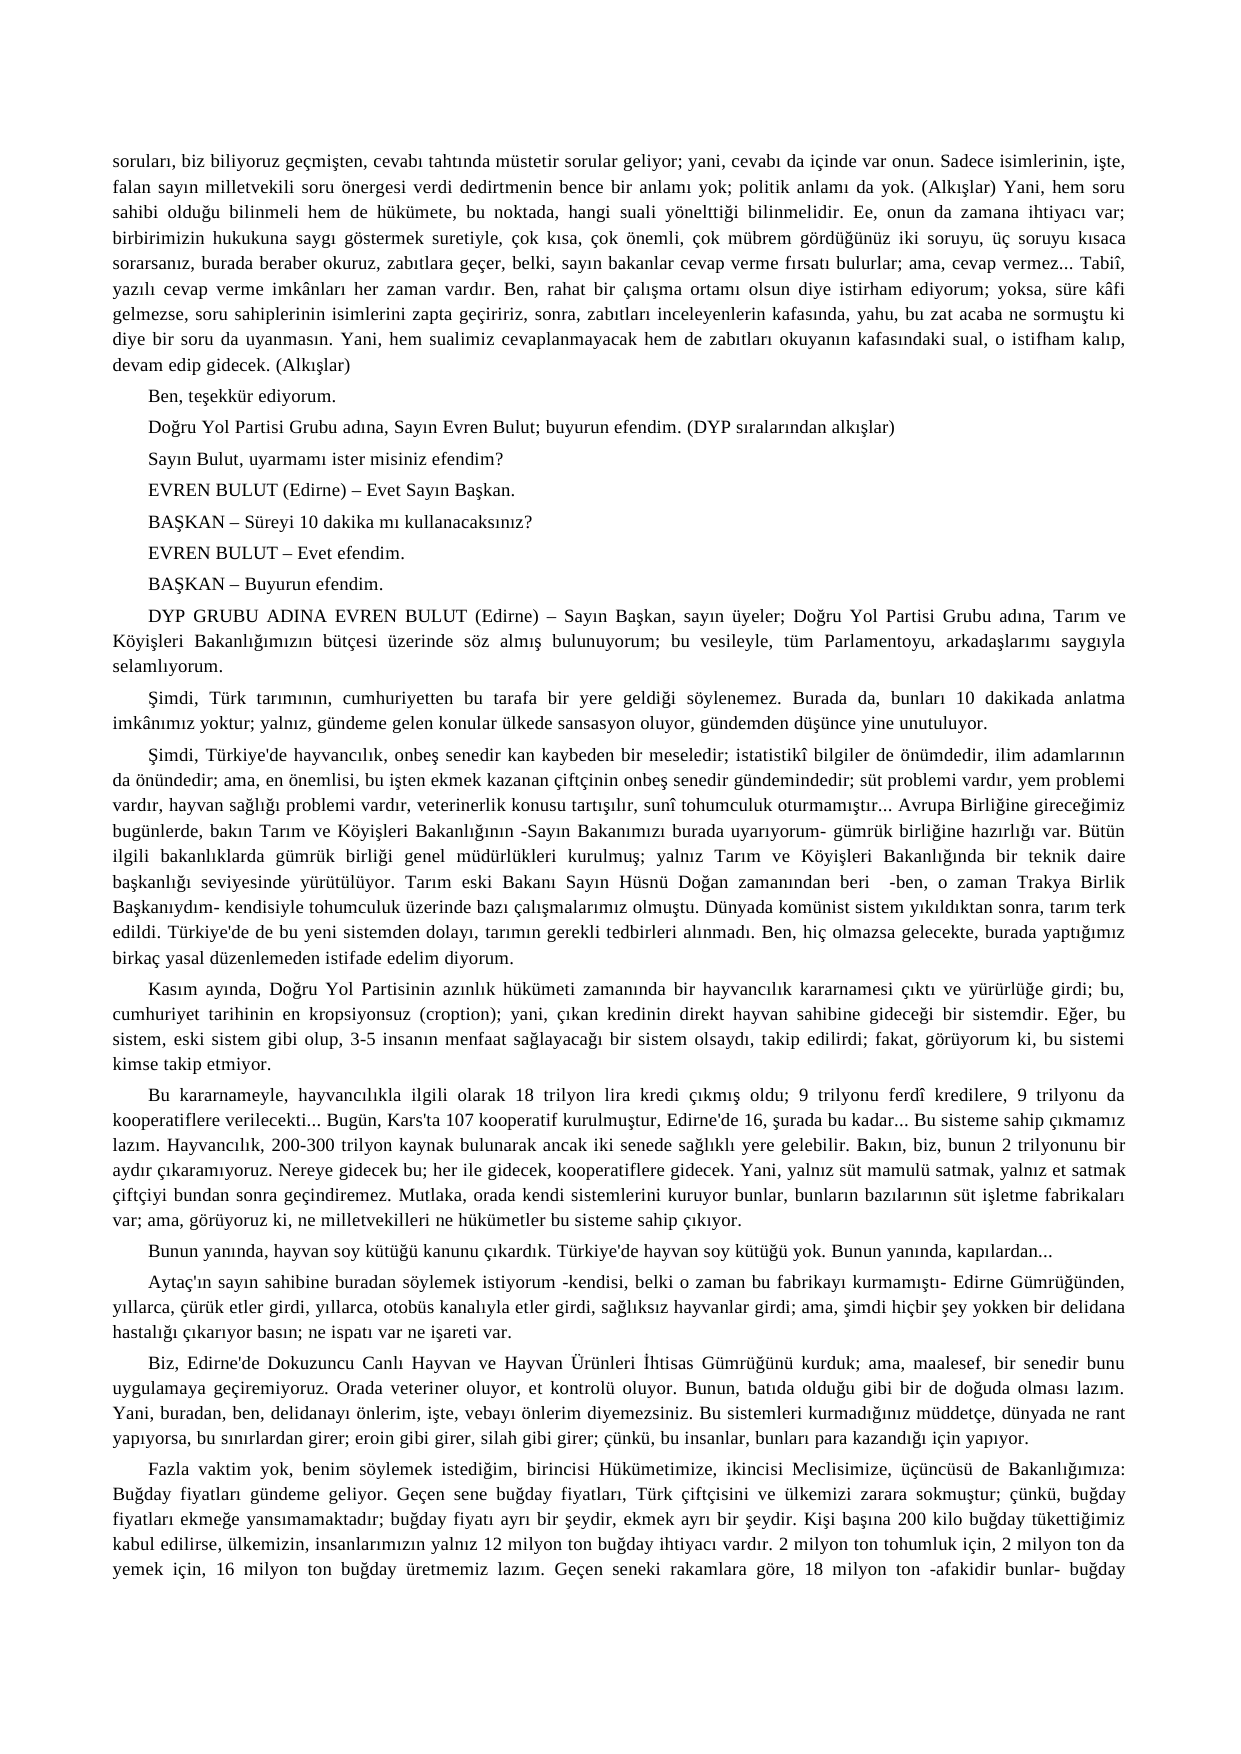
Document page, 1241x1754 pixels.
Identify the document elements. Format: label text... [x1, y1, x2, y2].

text Doğru Yol Partisi Grubu adına, Sayın Evren Bulut; buyurun efendim. (DYP sıralarından alkışlar) [112, 414, 1128, 439]
text EVREN BULUT – Evet efendim. [112, 539, 1128, 564]
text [112, 1455, 1128, 1580]
text Şimdi, Türkiye'de hayvancılık, onbeş senedir kan kaybeden bir meseledir; istatistikî bilgiler de önümdedir, ilim adamlarının da önündedir; ama, en önemlisi, bu işten ekmek kazanan çiftçinin onbeş senedir gündemindedir; süt problemi vardır, yem problemi vardır, hayvan sağlığı problemi vardır, veterinerlik konusu tartışılır, sunî tohumculuk oturmamıştır... Avrupa Birliğine gireceğimiz bugünlerde, bakın Tarım ve Köyişleri Bakanlığının -Sayın Bakanımızı burada uyarıyorum- gümrük birliğine hazırlığı var. Bütün ilgili bakanlıklarda gümrük birliği genel müdürlükleri kurulmuş; yalnız Tarım ve Köyişleri Bakanlığında bir teknik daire başkanlığı seviyesinde yürütülüyor. Tarım eski Bakanı Sayın Hüsnü Doğan zamanından beri -ben, o zaman Trakya Birlik Başkanıydım- kendisiyle tohumculuk üzerinde bazı çalışmalarımız olmuştu. Dünyada komünist sistem yıkıldıktan sonra, tarım terk edildi. Türkiye'de de bu yeni sistemden dolayı, tarımın gerekli tedbirleri alınmadı. Ben, hiç olmazsa gelecekte, burada yaptığımız birkaç yasal düzenlemeden istifade edelim diyorum. [112, 741, 1128, 969]
text Sayın Bulut, uyarmamı ister misiniz efendim? [112, 445, 1128, 470]
text DYP GRUBU ADINA EVREN BULUT (Edirne) – Sayın Başkan, sayın üyeler; Doğru Yol Partisi Grubu adına, Tarım ve Köyişleri Bakanlığımızın bütçesi üzerinde söz almış bulunuyorum; bu vesileyle, tüm Parlamentoyu, arkadaşlarımı saygıyla selamlıyorum. [112, 602, 1128, 678]
text Kasım ayında, Doğru Yol Partisinin azınlık hükümeti zamanında bir hayvancılık kararnamesi çıktı ve yürürlüğe girdi; bu, cumhuriyet tarihinin en kropsiyonsuz (croption); yani, çıkan kredinin direkt hayvan sahibine gideceği bir sistemdir. Eğer, bu sistem, eski sistem gibi olup, 3-5 insanın menfaat sağlayacağı bir sistem olsaydı, takip edilirdi; fakat, görüyorum ki, bu sistemi kimse takip etmiyor. [112, 975, 1128, 1075]
text EVREN BULUT (Edirne) – Evet Sayın Başkan. [112, 476, 1128, 502]
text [112, 148, 1128, 376]
text Bu kararnameyle, hayvancılıkla ilgili olarak 18 trilyon lira kredi çıkmış oldu; 9 trilyonu ferdî kredilere, 9 trilyonu da kooperatiflere verilecekti... Bugün, Kars'ta 107 kooperatif kurulmuştur, Edirne'de 16, şurada bu kadar... Bu sisteme sahip çıkmamız lazım. Hayvancılık, 200-300 trilyon kaynak bulunarak ancak iki senede sağlıklı yere gelebilir. Bakın, biz, bunun 2 trilyonunu bir aydır çıkaramıyoruz. Nereye gidecek bu; her ile gidecek, kooperatiflere gidecek. Yani, yalnız süt mamulü satmak, yalnız et satmak çiftçiyi bundan sonra geçindiremez. Mutlaka, orada kendi sistemlerini kuruyor bunlar, bunların bazılarının süt işletme fabrikaları var; ama, görüyoruz ki, ne milletvekilleri ne hükümetler bu sisteme sahip çıkıyor. [112, 1081, 1128, 1231]
text BAŞKAN – Süreyi 10 dakika mı kullanacaksınız? [112, 508, 1128, 533]
text Aytaç'ın sayın sahibine buradan söylemek istiyorum -kendisi, belki o zaman bu fabrikayı kurmamıştı- Edirne Gümrüğünden, yıllarca, çürük etler girdi, yıllarca, otobüs kanalıyla etler girdi, sağlıksız hayvanlar girdi; ama, şimdi hiçbir şey yokken bir delidana hastalığı çıkarıyor basın; ne ispatı var ne işareti var. [112, 1268, 1128, 1343]
text Ben, teşekkür ediyorum. [112, 382, 1128, 408]
text Şimdi, Türk tarımının, cumhuriyetten bu tarafa bir yere geldiği söylenemez. Burada da, bunları 10 dakikada anlatma imkânımız yoktur; yalnız, gündeme gelen konular ülkede sansasyon oluyor, gündemden düşünce yine unutuluyor. [112, 684, 1128, 735]
text Bunun yanında, hayvan soy kütüğü kanunu çıkardık. Türkiye'de hayvan soy kütüğü yok. Bunun yanında, kapılardan... [112, 1237, 1128, 1262]
text BAŞKAN – Buyurun efendim. [112, 570, 1128, 596]
text Biz, Edirne'de Dokuzuncu Canlı Hayvan ve Hayvan Ürünleri İhtisas Gümrüğünü kurduk; ama, maalesef, bir senedir bunu uygulamaya geçiremiyoruz. Orada veteriner oluyor, et kontrolü oluyor. Bunun, batıda olduğu gibi bir de doğuda olması lazım. Yani, buradan, ben, delidanayı önlerim, işte, vebayı önlerim diyemezsiniz. Bu sistemleri kurmadığınız müddetçe, dünyada ne rant yapıyorsa, bu sınırlardan girer; eroin gibi girer, silah gibi girer; çünkü, bu insanlar, bunları para kazandığı için yapıyor. [112, 1349, 1128, 1449]
